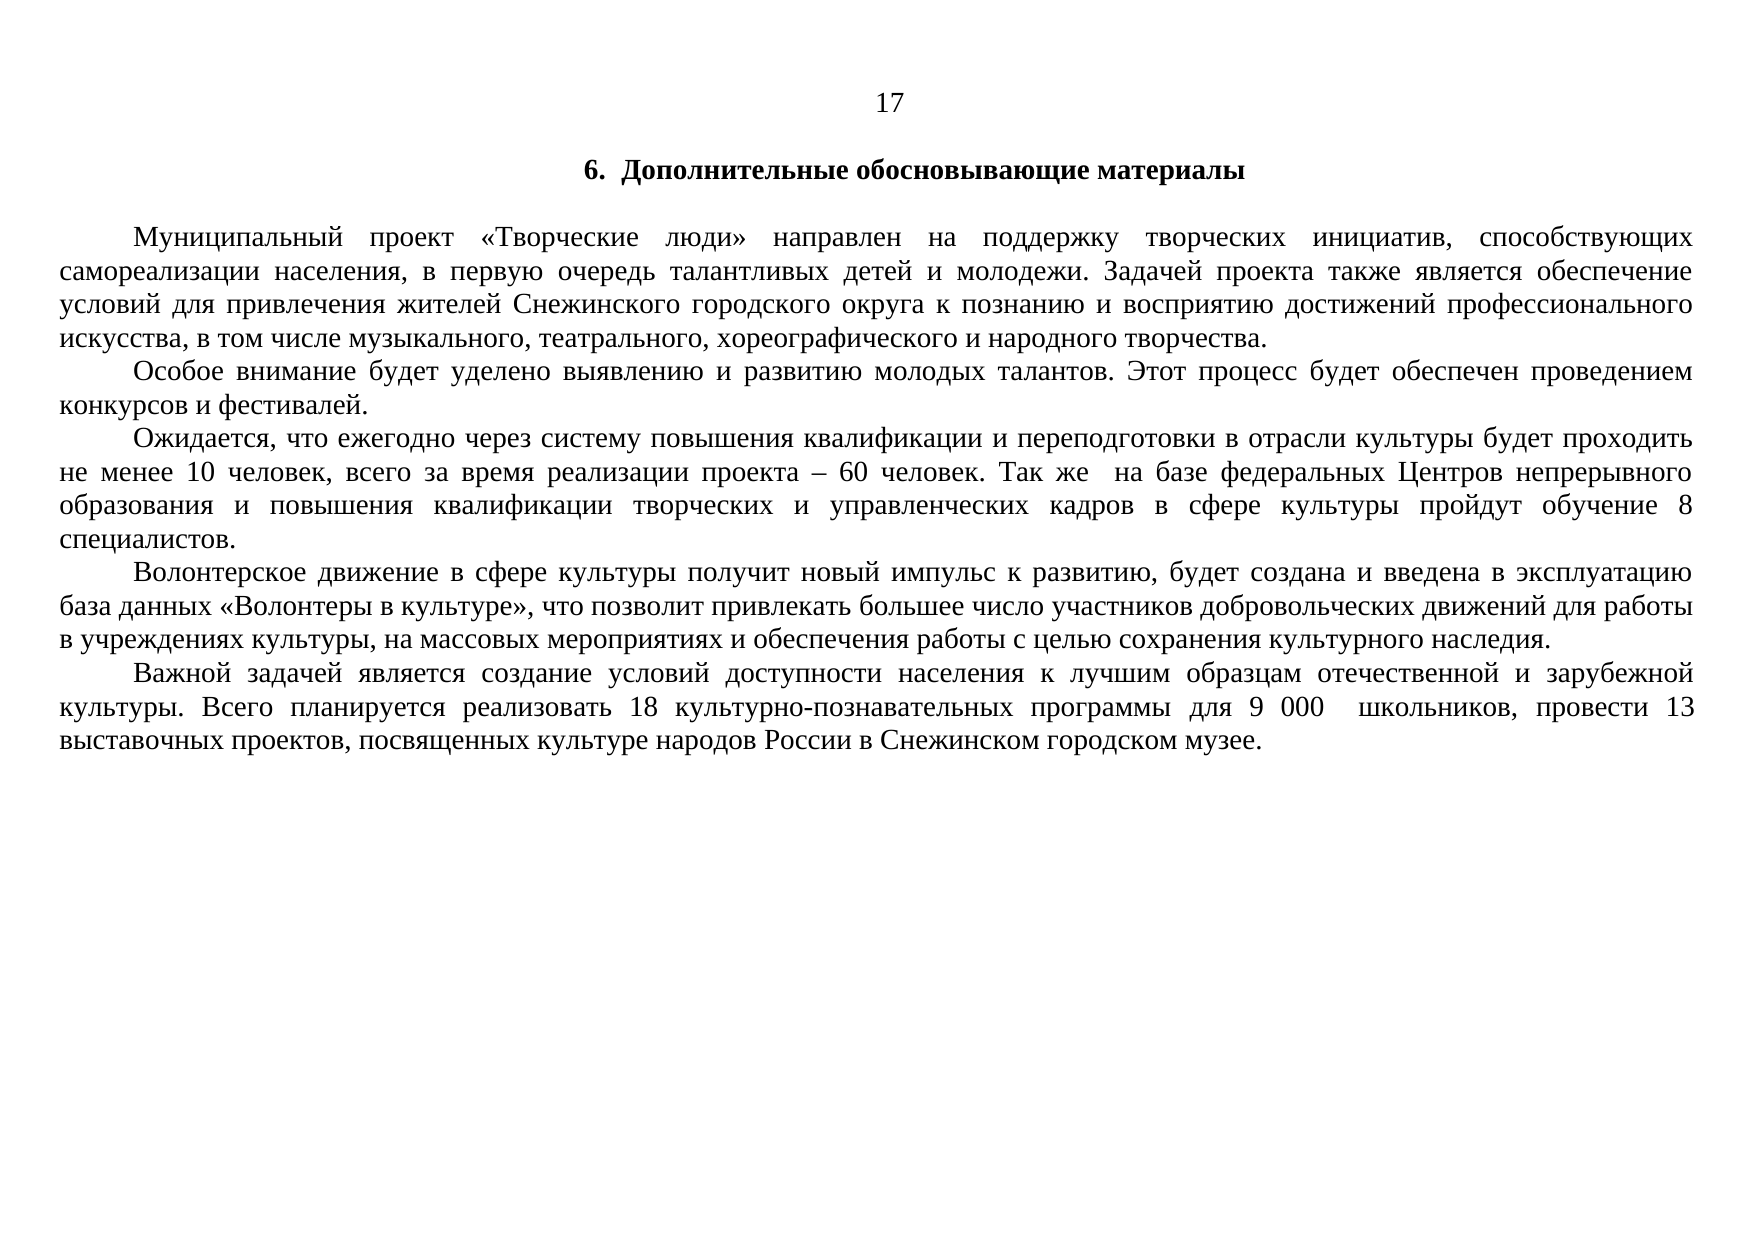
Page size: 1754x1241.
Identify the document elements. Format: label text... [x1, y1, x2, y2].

text Волонтерское движение в сфере культуры получит новый импульс к развитию, будет создана и введена в эксплуатацию база данных «Волонтеры в культуре», что позволит привлекать большее число участников добровольческих движений для работы в учреждениях культуры, на массовых мероприятиях и обеспечения работы с целью сохранения культурного наследия. [59, 554, 1695, 655]
list Важной задачей является создание условий доступности населения к лучшим образцам отечественной и зарубежной культуры. Всего планируется реализовать 18 культурно-познавательных программы для 9 000 школьников, провести 13 выставочных проектов, посвященных культуре народов России в Снежинском городском музее. [59, 655, 1695, 756]
list Дополнительные обосновывающие материалы [134, 152, 1695, 186]
text Особое внимание будет уделено выявлению и развитию молодых талантов. Этот процесс будет обеспечен проведением конкурсов и фестивалей. [59, 353, 1695, 420]
text Ожидается, что ежегодно через систему повышения квалификации и переподготовки в отрасли культуры будет проходить не менее 10 человек, всего за время реализации проекта – 60 человек. Так же на базе федеральных Центров непрерывного образования и повышения квалификации творческих и управленческих кадров в сфере культуры пройдут обучение 8 специалистов. [59, 420, 1695, 554]
text Муниципальный проект «Творческие люди» направлен на поддержку творческих инициатив, способствующих самореализации населения, в первую очередь талантливых детей и молодежи. Задачей проекта также является обеспечение условий для привлечения жителей Снежинского городского округа к познанию и восприятию достижений профессионального искусства, в том числе музыкального, театрального, хореографического и народного творчества. [59, 219, 1695, 353]
